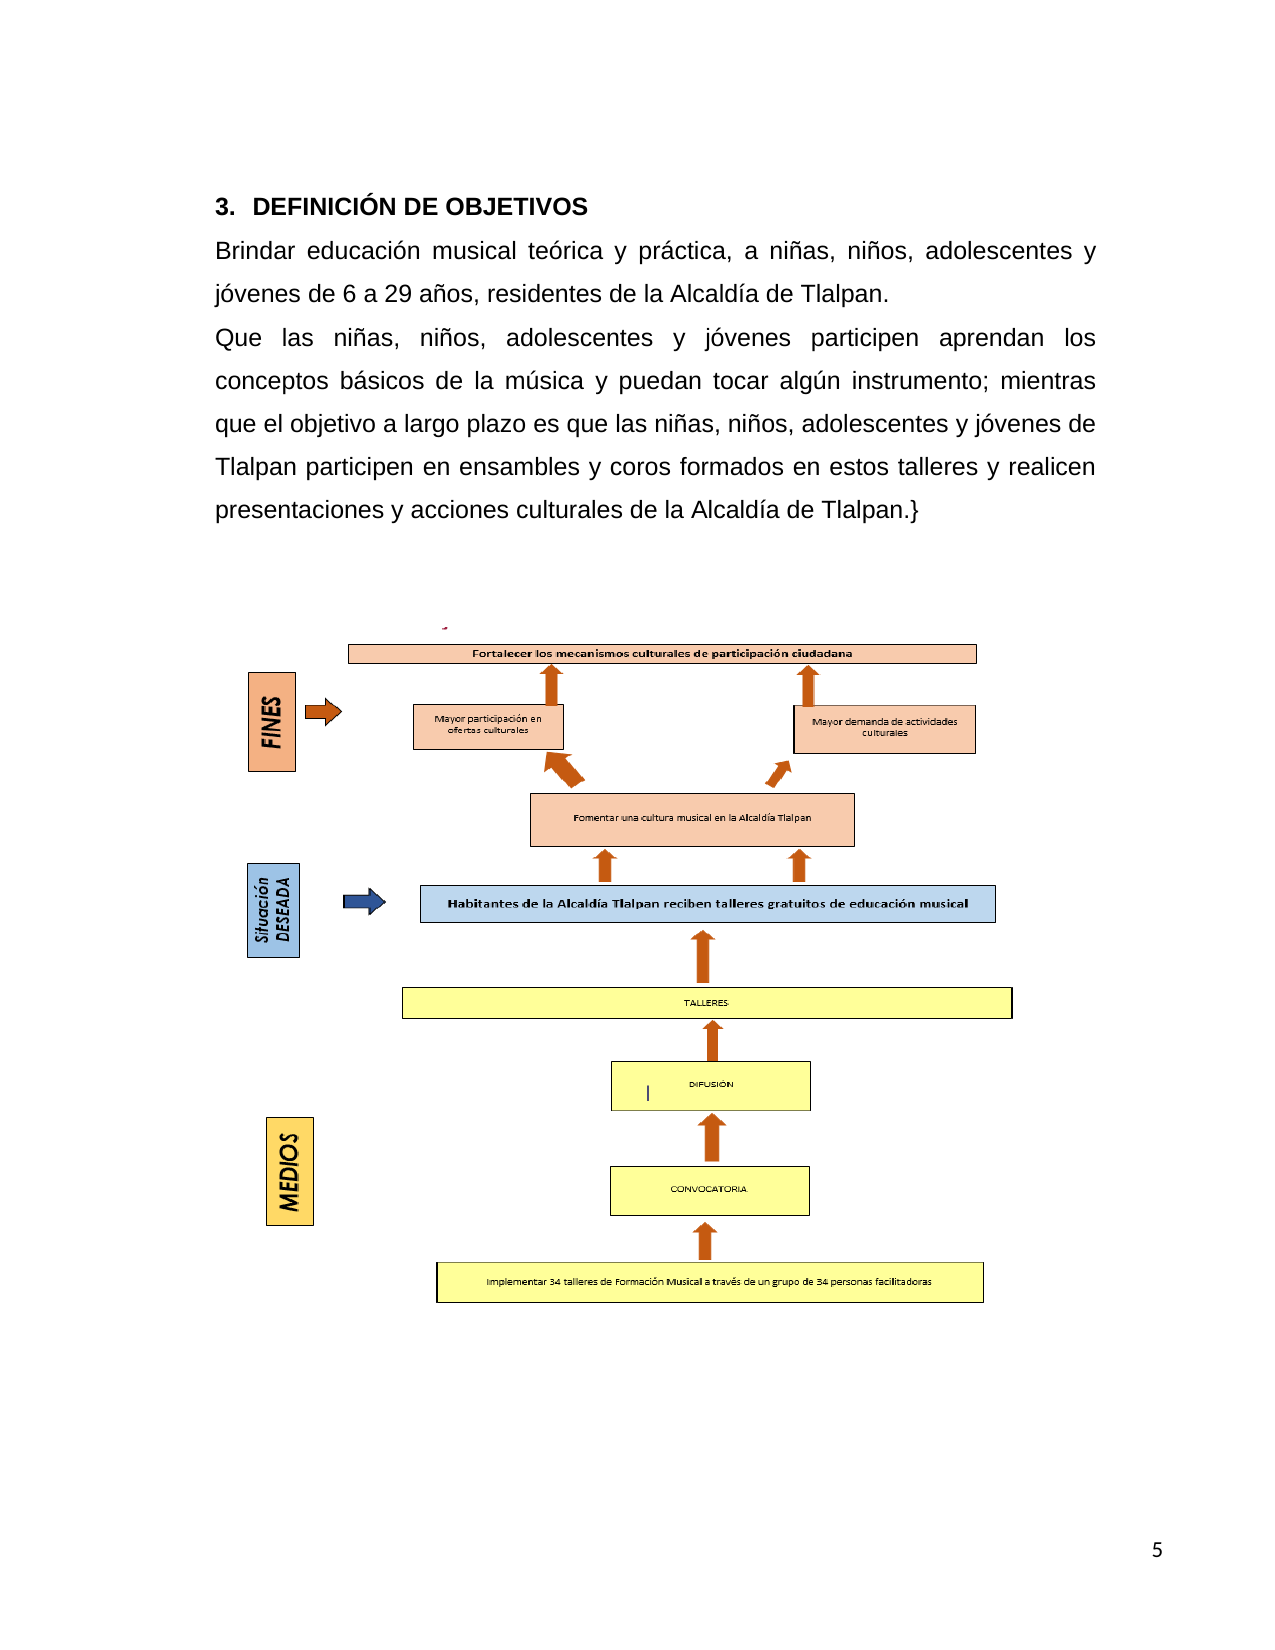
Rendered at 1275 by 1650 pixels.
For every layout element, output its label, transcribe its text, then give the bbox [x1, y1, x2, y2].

list DEFINICIÓN DE OBJETIVOS [215, 192, 1098, 221]
text Brindar educación musical teórica y práctica, a niñas, niños, adolescentes y jóvenes de 6 a 29 años, residentes de la Alcaldía de Tlalpan. [215, 236, 1098, 308]
text Que las niñas, niños, adolescentes y jóvenes participen aprendan los conceptos básicos de la música y puedan tocar algún instrumento; mientras que el objetivo a largo plazo es que las niñas, niños, adolescentes y jóvenes de Tlalpan participen en ensambles y coros formados en estos talleres y realicen presentaciones y acciones culturales de la Alcaldía de Tlalpan.} [215, 323, 1098, 524]
picture [214, 627, 1081, 1363]
